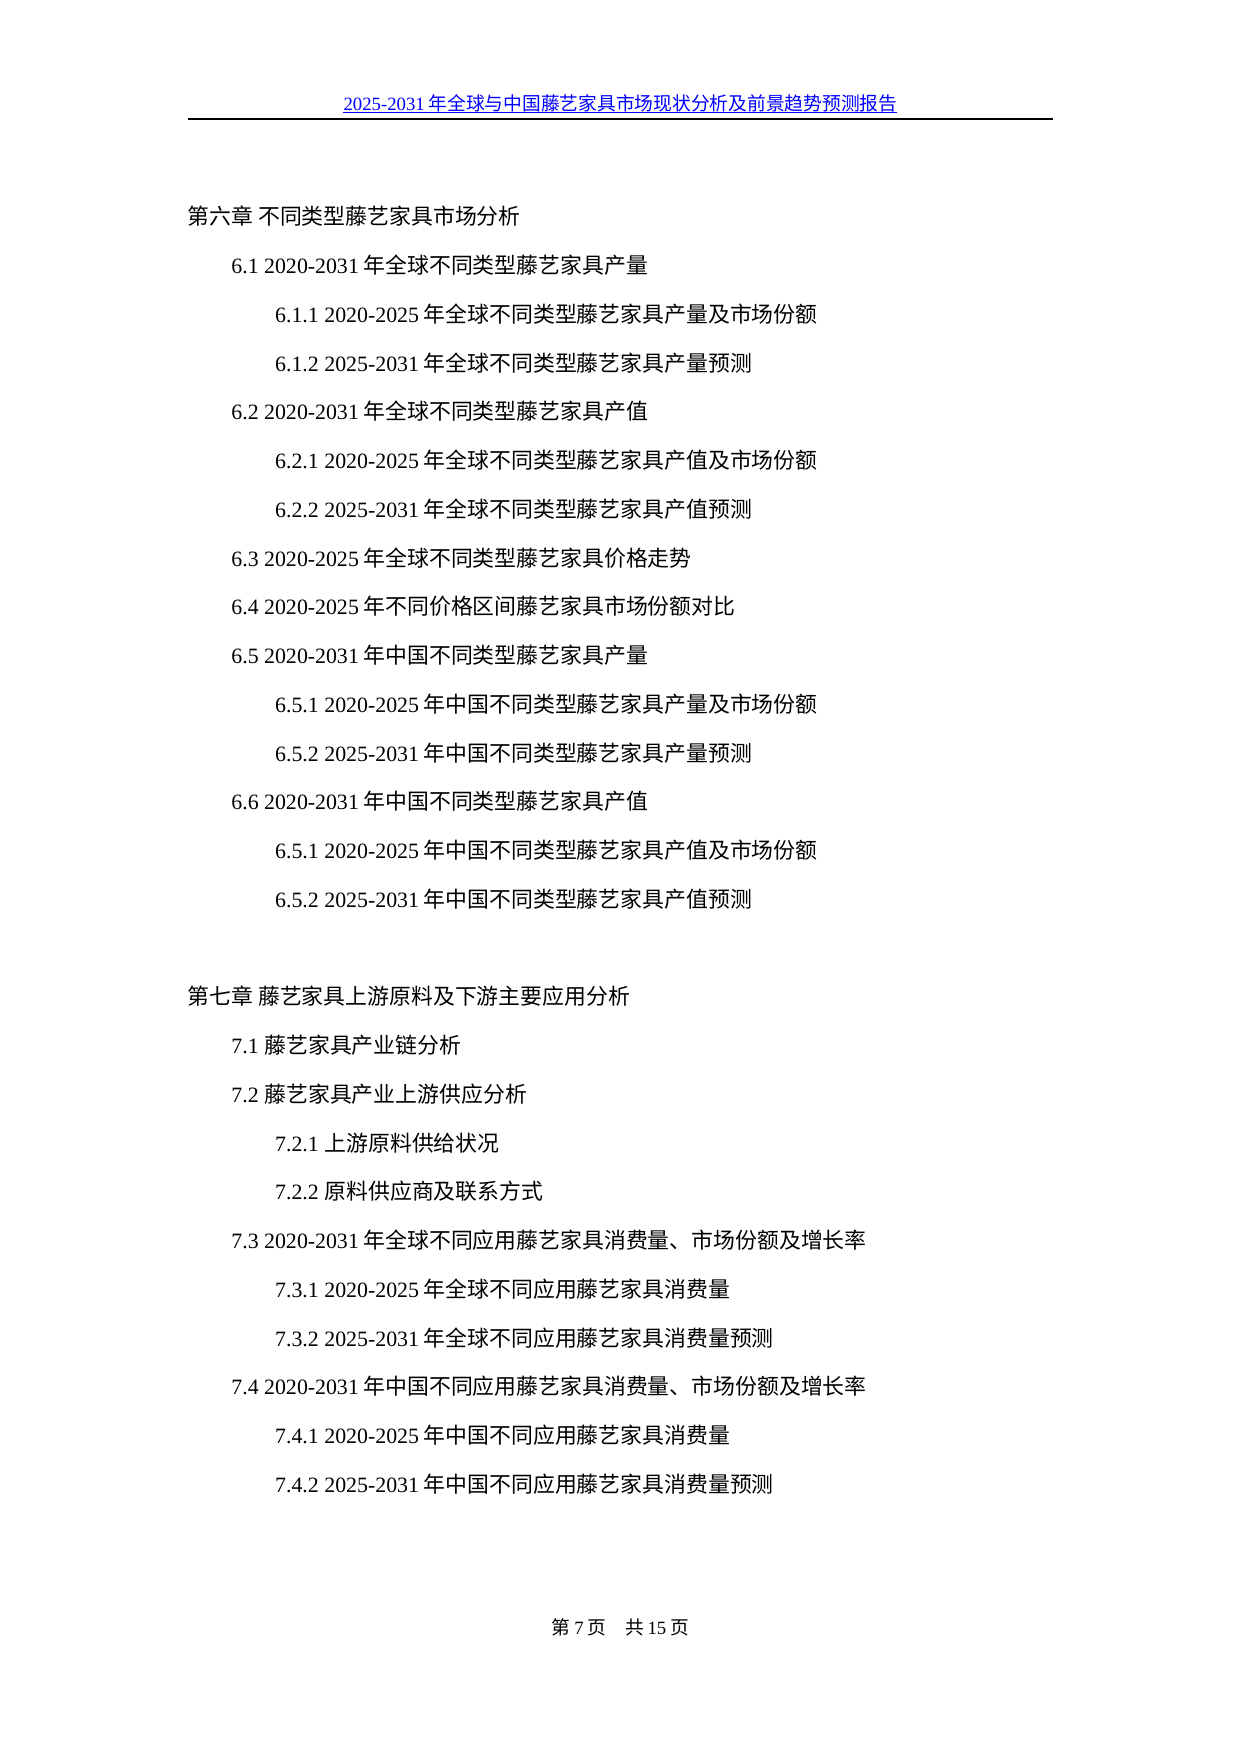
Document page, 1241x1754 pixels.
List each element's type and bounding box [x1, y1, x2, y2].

text [187, 150, 1053, 1499]
